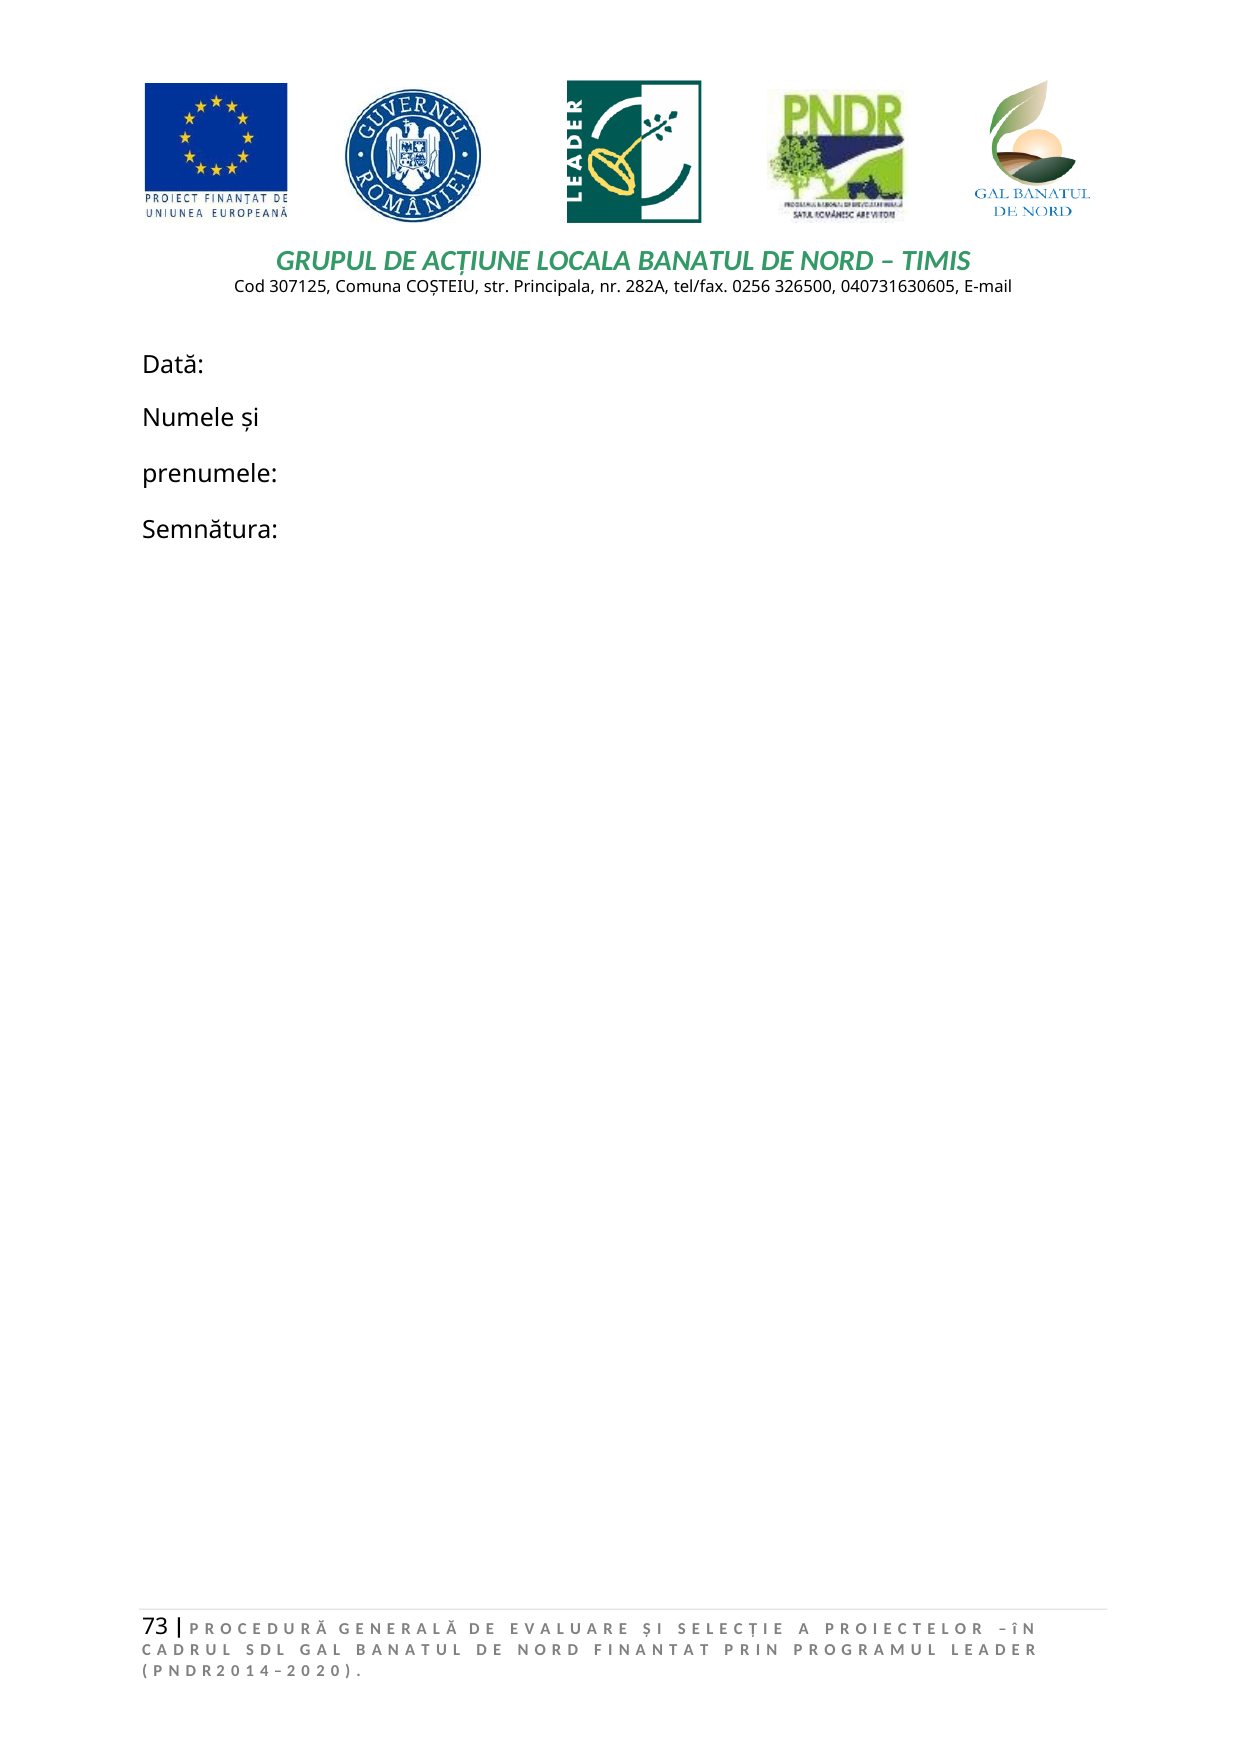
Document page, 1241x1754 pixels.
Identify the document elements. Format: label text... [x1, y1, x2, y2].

picture [343, 87, 482, 223]
picture [144, 83, 288, 223]
text Dată: [142, 347, 1230, 381]
picture [974, 80, 1090, 216]
picture [766, 89, 909, 223]
picture [567, 80, 702, 223]
text Numele şi prenumele: Semnătura: [142, 400, 390, 546]
